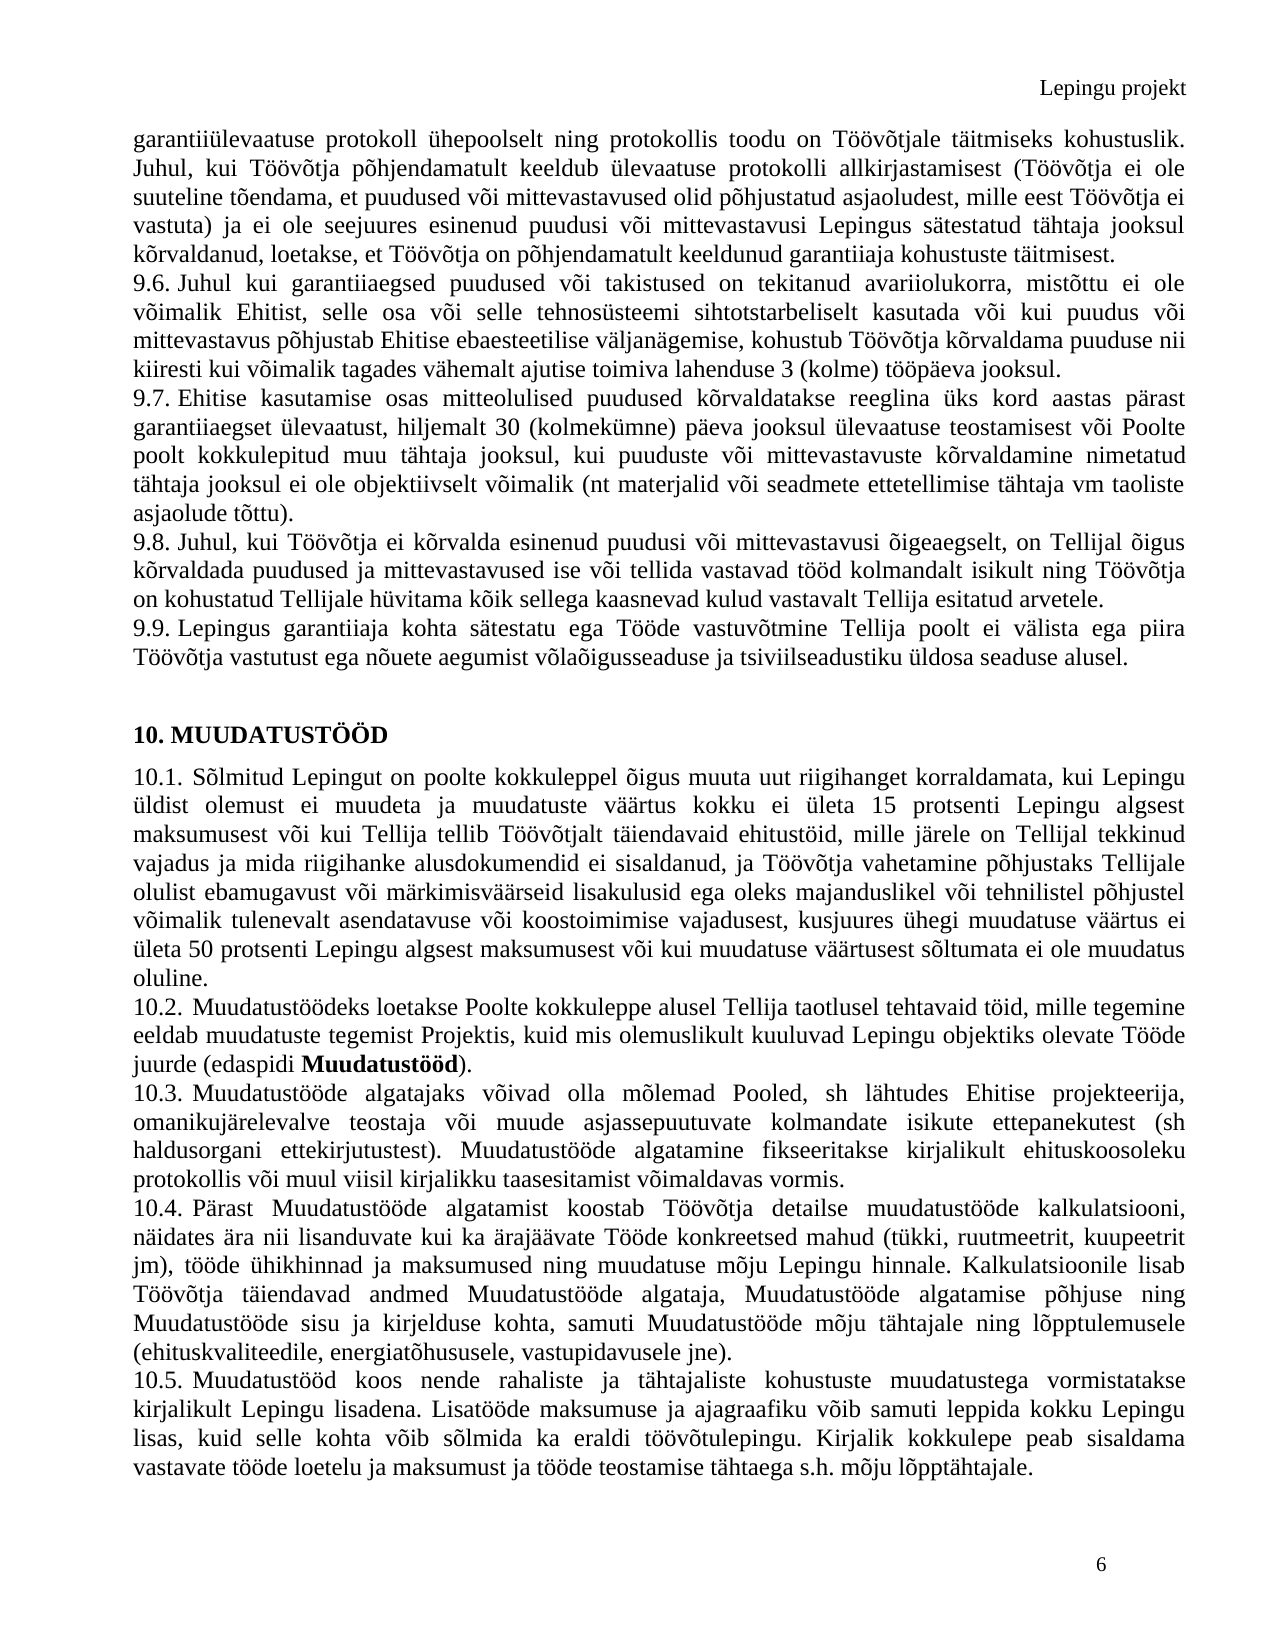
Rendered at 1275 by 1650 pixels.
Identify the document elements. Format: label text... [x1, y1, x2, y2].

list Muudatustööde algatajaks võivad olla mõlemad Pooled, sh lähtudes Ehitise projekteerija, omanikujärelevalve teostaja või muude asjassepuutuvate kolmandate isikute ettepanekutest (sh haldusorgani ettekirjutustest). Muudatustööde algatamine fikseeritakse kirjalikult ehituskoosoleku protokollis või muul viisil kirjalikku taasesitamist võimaldavas vormis. [133, 1078, 1186, 1193]
list Lepingus garantiiaja kohta sätestatu ega Tööde vastuvõtmine Tellija poolt ei välista ega piira Töövõtja vastutust ega nõuete aegumist võlaõigusseaduse ja tsiviilseadustiku üldosa seaduse alusel. [133, 613, 1186, 671]
list MUUDATUSTÖÖD [133, 721, 1186, 749]
list Ehitise kasutamise osas mitteolulised puudused kõrvaldatakse reeglina üks kord aastas pärast garantiiaegset ülevaatust, hiljemalt 30 (kolmekümne) päeva jooksul ülevaatuse teostamisest või Poolte poolt kokkulepitud muu tähtaja jooksul, kui puuduste või mittevastavuste kõrvaldamine nimetatud tähtaja jooksul ei ole objektiivselt võimalik (nt materjalid või seadmete ettetellimise tähtaja vm taoliste asjaolude tõttu). [133, 383, 1186, 527]
list Pärast Muudatustööde algatamist koostab Töövõtja detailse muudatustööde kalkulatsiooni, näidates ära nii lisanduvate kui ka ärajäävate Tööde konkreetsed mahud (tükki, ruutmeetrit, kuupeetrit jm), tööde ühikhinnad ja maksumused ning muudatuse mõju Lepingu hinnale. Kalkulatsioonile lisab Töövõtja täiendavad andmed Muudatustööde algataja, Muudatustööde algatamise põhjuse ning Muudatustööde sisu ja kirjelduse kohta, samuti Muudatustööde mõju tähtajale ning lõpptulemusele (ehituskvaliteedile, energiatõhususele, vastupidavusele jne). [133, 1193, 1186, 1366]
list Juhul kui garantiiaegsed puudused või takistused on tekitanud avariiolukorra, mistõttu ei ole võimalik Ehitist, selle osa või selle tehnosüsteemi sihtotstarbeliselt kasutada või kui puudus või mittevastavus põhjustab Ehitise ebaesteetilise väljanägemise, kohustub Töövõtja kõrvaldama puuduse nii kiiresti kui võimalik tagades vähemalt ajutise toimiva lahenduse 3 (kolme) tööpäeva jooksul. [133, 268, 1186, 383]
list Muudatustöödeks loetakse Poolte kokkuleppe alusel Tellija taotlusel tehtavaid töid, mille tegemine eeldab muudatuste tegemist Projektis, kuid mis olemuslikult kuuluvad Lepingu objektiks olevate Tööde juurde (edaspidi Muudatustööd). [133, 992, 1186, 1078]
list Muudatustööd koos nende rahaliste ja tähtajaliste kohustuste muudatustega vormistatakse kirjalikult Lepingu lisadena. Lisatööde maksumuse ja ajagraafiku võib samuti leppida kokku Lepingu lisas, kuid selle kohta võib sõlmida ka eraldi töövõtulepingu. Kirjalik kokkulepe peab sisaldama vastavate tööde loetelu ja maksumust ja tööde teostamise tähtaega s.h. mõju lõpptähtajale. [133, 1366, 1186, 1481]
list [133, 124, 1186, 268]
list Juhul, kui Töövõtja ei kõrvalda esinenud puudusi või mittevastavusi õigeaegselt, on Tellijal õigus kõrvaldada puudused ja mittevastavused ise või tellida vastavad tööd kolmandalt isikult ning Töövõtja on kohustatud Tellijale hüvitama kõik sellega kaasnevad kulud vastavalt Tellija esitatud arvetele. [133, 527, 1186, 613]
list Sõlmitud Lepingut on poolte kokkuleppel õigus muuta uut riigihanget korraldamata, kui Lepingu üldist olemust ei muudeta ja muudatuste väärtus kokku ei ületa 15 protsenti Lepingu algsest maksumusest või kui Tellija tellib Töövõtjalt täiendavaid ehitustöid, mille järele on Tellijal tekkinud vajadus ja mida riigihanke alusdokumendid ei sisaldanud, ja Töövõtja vahetamine põhjustaks Tellijale olulist ebamugavust või märkimisväärseid lisakulusid ega oleks majanduslikel või tehnilistel põhjustel võimalik tulenevalt asendatavuse või koostoimimise vajadusest, kusjuures ühegi muudatuse väärtus ei ületa 50 protsenti Lepingu algsest maksumusest või kui muudatuse väärtusest sõltumata ei ole muudatus oluline. [133, 762, 1186, 992]
